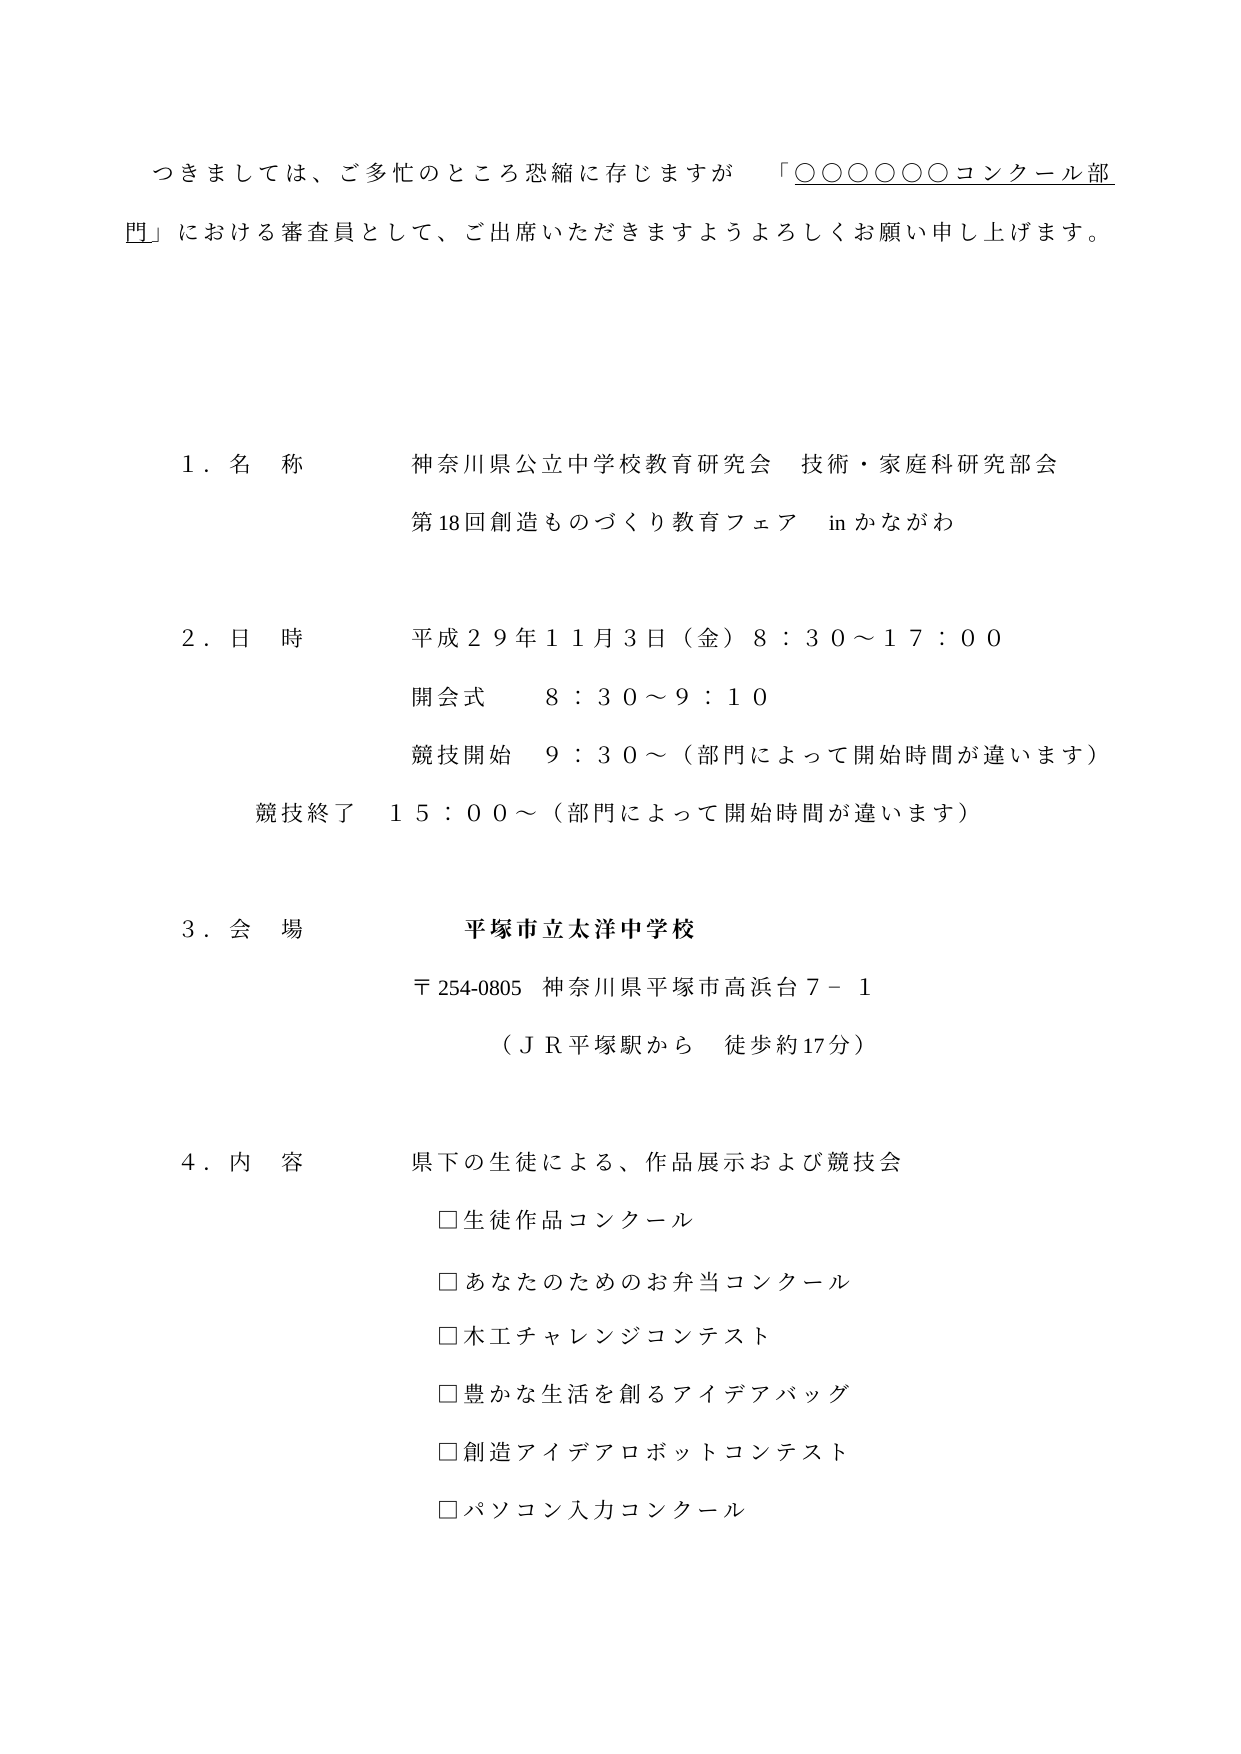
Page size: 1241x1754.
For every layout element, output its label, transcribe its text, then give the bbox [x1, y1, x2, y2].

text □創造アイデアロボットコンテスト [125, 1422, 1115, 1480]
text ３．会 場 平塚市立太洋中学校 [125, 899, 1115, 957]
text つきましては、ご多忙のところ恐縮に存じますが 「○○○○○○コンクール部門」における審査員として、ご出席いただきますようよろしくお願い申し上げます。 [125, 143, 1115, 259]
text 〒254-0805 神奈川県平塚市高浜台７−１ [125, 957, 1115, 1015]
text 競技終了 １５：００～（部門によって開始時間が違います） [125, 783, 1115, 841]
text □豊かな生活を創るアイデアバッグ [125, 1364, 1115, 1422]
text 開会式 ８：３０～９：１０ [125, 666, 1115, 724]
text □パソコン入力コンクール [125, 1480, 1115, 1538]
text １．名 称 神奈川県公立中学校教育研究会 技術・家庭科研究部会 [125, 434, 1115, 492]
text □あなたのためのお弁当コンクール [125, 1248, 1115, 1306]
text □木工チャレンジコンテスト [125, 1306, 1115, 1364]
text □生徒作品コンクール [125, 1189, 1115, 1248]
text ２．日 時 平成２９年１１月３日（金）８：３０～１７：００ [125, 608, 1115, 666]
text ４．内 容 県下の生徒による、作品展示および競技会 [125, 1131, 1115, 1189]
text 第18回創造ものづくり教育フェア in かながわ [125, 492, 1115, 550]
text 競技開始 ９：３０～（部門によって開始時間が違います） [125, 724, 1115, 783]
text （ＪＲ平塚駅から 徒歩約17分） [125, 1015, 1115, 1073]
